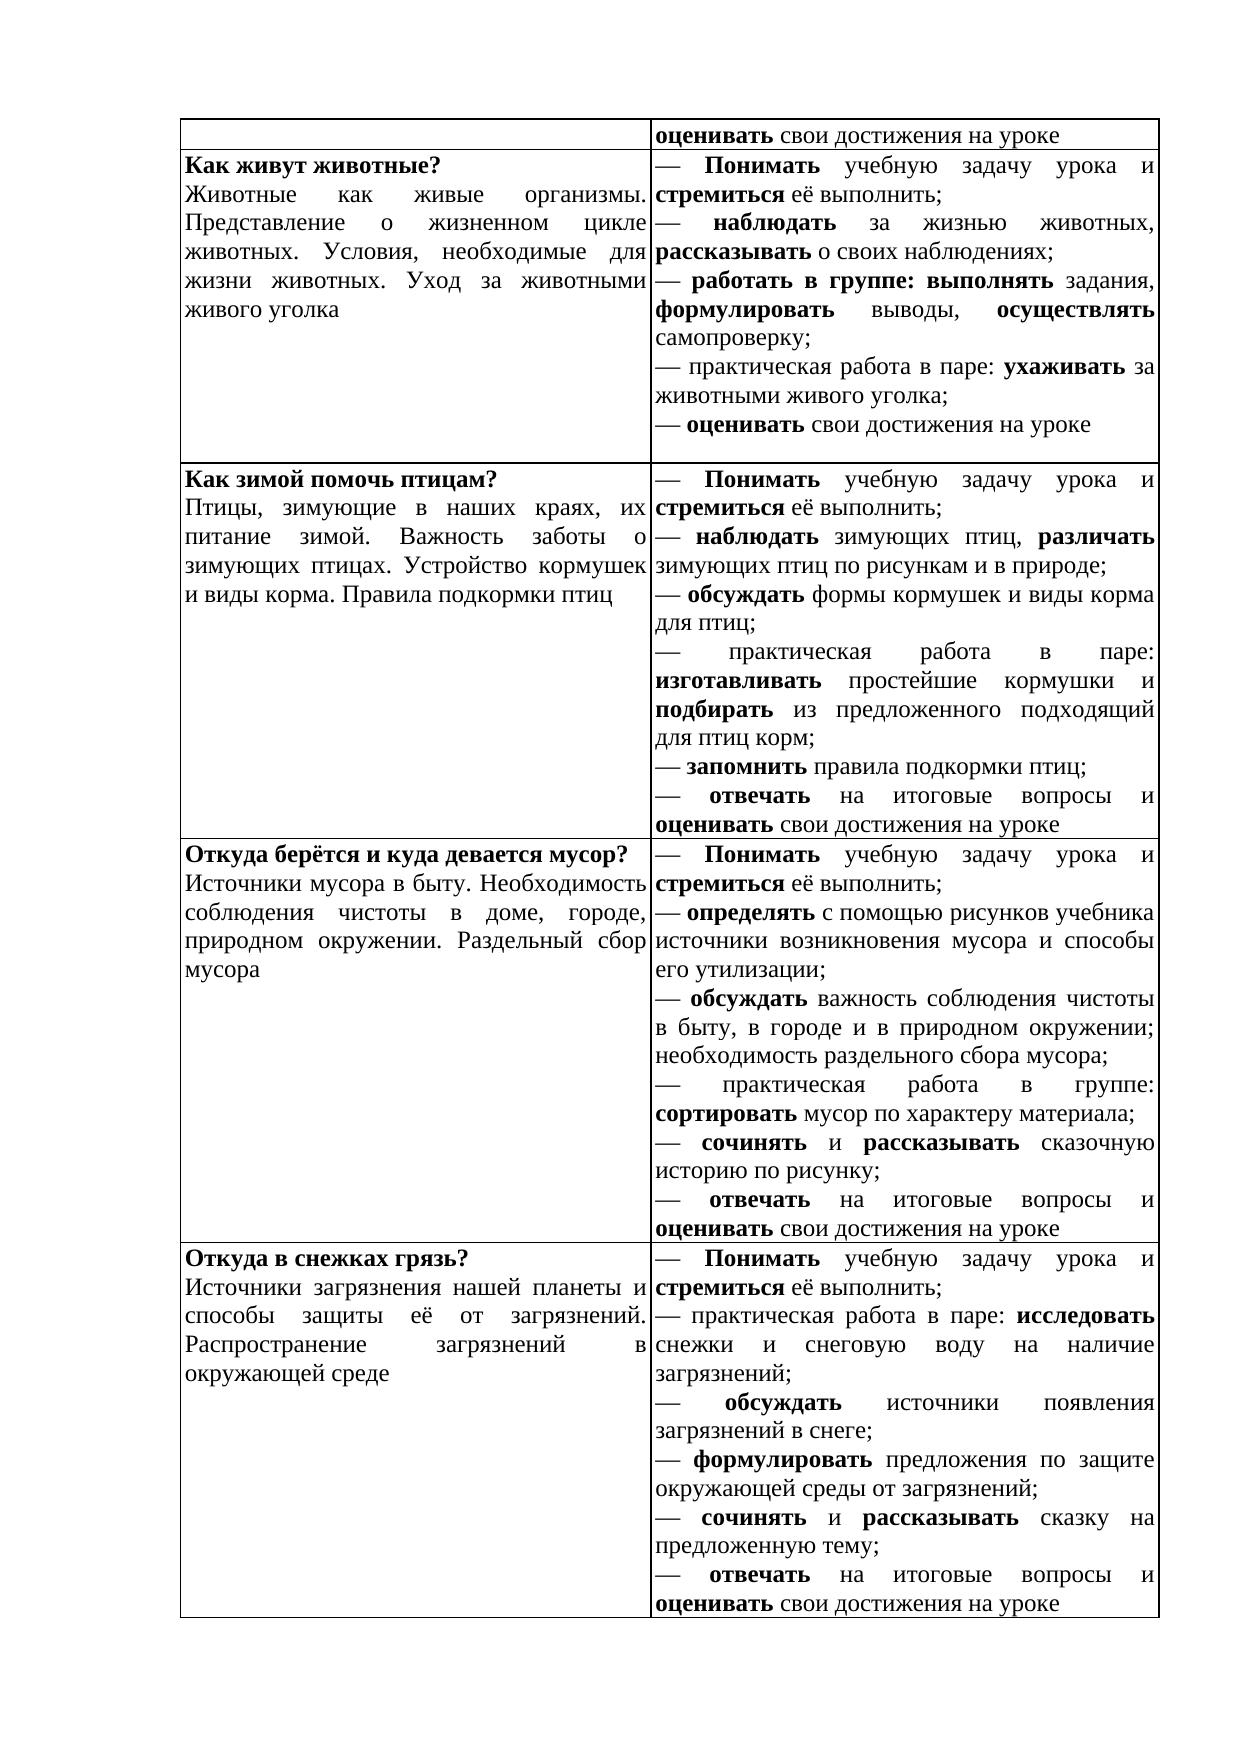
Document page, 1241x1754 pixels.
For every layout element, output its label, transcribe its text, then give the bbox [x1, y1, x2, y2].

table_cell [181, 120, 650, 148]
table_cell Откуда в снежках грязь? Источники загрязнения нашей планеты и способы защиты её от загрязнений. Распространение загрязнений в окружающей среде [181, 1243, 650, 1617]
table_cell — Понимать учебную задачу урока и стремиться её выполнить; — практическая работа в паре: исследовать снежки и снеговую воду на наличие загрязнений; — обсуждать источники появления загрязнений в снеге; — формулировать предложения по защите окружающей среды от загрязнений; — сочинять и рассказывать сказку на предложенную тему; — отвечать на итоговые вопросы и оценивать свои достижения на уроке [792, 1243, 1158, 1617]
table_cell — Понимать учебную задачу урока и стремиться её выполнить; — наблюдать зимующих птиц, различать зимующих птиц по рисункам и в природе; — обсуждать формы кормушек и виды корма для птиц; — практическая работа в паре: изготавливать простейшие кормушки и подбирать из предложенного подходящий для птиц корм; — запомнить правила подкормки птиц; — отвечать на итоговые вопросы и оценивать свои достижения на уроке [652, 464, 1158, 837]
table_cell — Понимать учебную задачу урока и стремиться её выполнить; — наблюдать за жизнью животных, рассказывать о своих наблюдениях; — работать в группе: выполнять задания, формулировать выводы, осуществлять самопроверку; — практическая работа в паре: ухаживать за животными живого уголка; — оценивать свои достижения на уроке [652, 150, 1158, 462]
table_cell Как зимой помочь птицам? Птицы, зимующие в наших краях, их питание зимой. Важность заботы о зимующих птицах. Устройство кормушек и виды корма. Правила подкормки птиц [181, 464, 650, 837]
table_cell Откуда берётся и куда девается мусор? Источники мусора в быту. Необходимость соблюдения чистоты в доме, городе, природном окружении. Раздельный сбор мусора [181, 839, 650, 1242]
table_cell — Понимать учебную задачу урока и стремиться её выполнить; — определять с помощью рисунков учебника источники возникновения мусора и способы его утилизации; — обсуждать важность соблюдения чистоты в быту, в городе и в природном окружении; необходимость раздельного сбора мусора; — практическая работа в группе: сортировать мусор по характеру материала; — сочинять и рассказывать сказочную историю по рисунку; — отвечать на итоговые вопросы и оценивать свои достижения на уроке [826, 839, 1158, 1242]
table_cell Как живут животные? Животные как живые организмы. Представление о жизненном цикле животных. Условия, необходимые для жизни животных. Уход за животными живого уголка [181, 150, 650, 462]
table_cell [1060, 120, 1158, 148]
